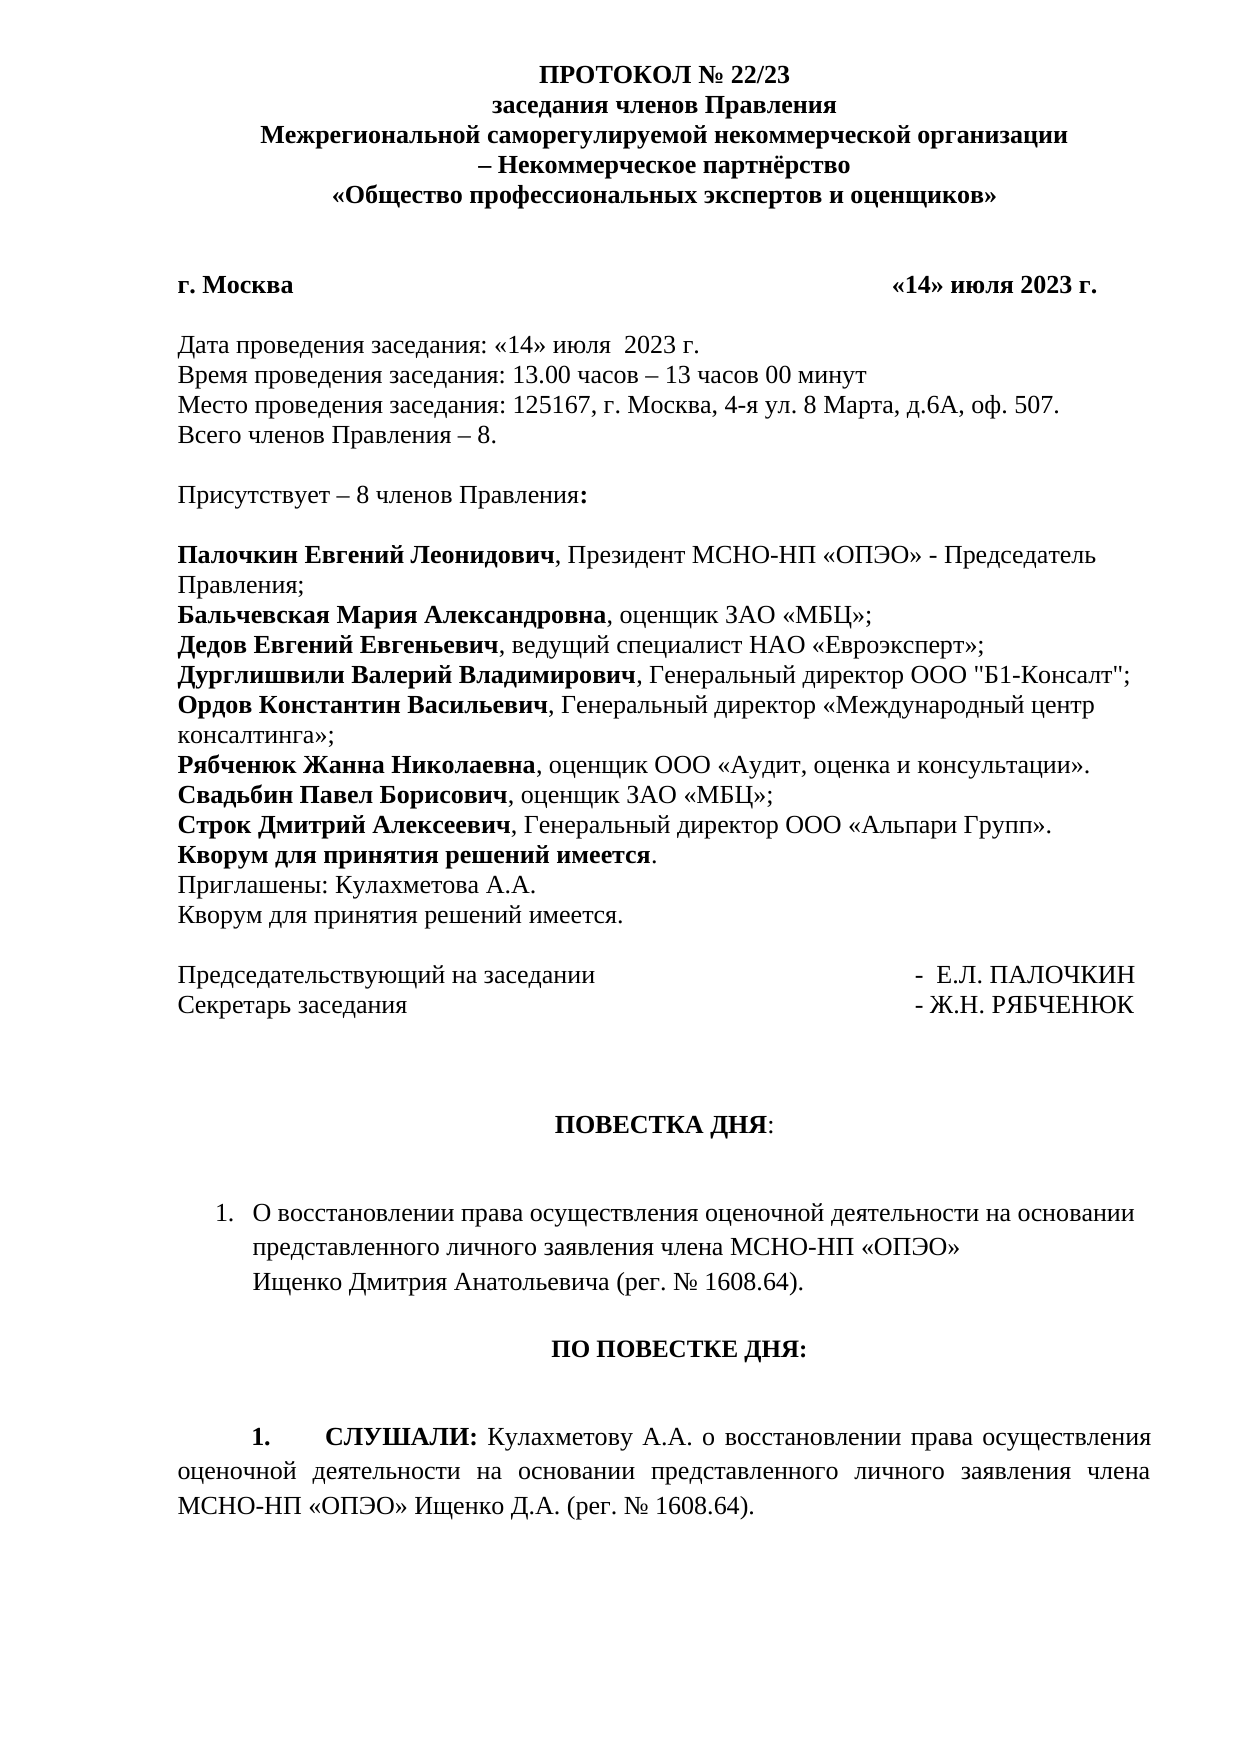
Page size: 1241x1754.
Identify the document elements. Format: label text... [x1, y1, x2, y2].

text Приглашены: Кулахметова А.А. [177, 869, 1152, 899]
text Председательствующий на заседании - Е.Л. ПАЛОЧКИН [177, 959, 1152, 989]
text Всего членов Правления – 8. [177, 419, 1152, 449]
list О восстановлении права осуществления оценочной деятельности на основании представленного личного заявления члена МСНО-НП «ОПЭО» Ищенко Дмитрия Анатольевича (рег. № 1608.64). [215, 1197, 1152, 1296]
text г. Москва «14» июля 2023 г. [177, 269, 1152, 299]
text Кворум для принятия решений имеется. [177, 839, 1152, 869]
list СЛУШАЛИ: Кулахметову А.А. о восстановлении права осуществления оценочной деятельности на основании представленного личного заявления члена МСНО-НП «ОПЭО» Ищенко Д.А. (рег. № 1608.64). [177, 1421, 1152, 1520]
text Рябченюк Жанна Николаевна, оценщик ООО «Аудит, оценка и консультации». [177, 749, 1152, 779]
text Свадьбин Павел Борисович, оценщик ЗАО «МБЦ»; [177, 779, 1152, 809]
text – Некоммерческое партнёрство [177, 149, 1152, 179]
text ПРОТОКОЛ № 22/23 [177, 59, 1152, 89]
text Время проведения заседания: 13.00 часов – 13 часов 00 минут [177, 359, 1152, 389]
text Палочкин Евгений Леонидович, Президент МСНО-НП «ОПЭО» - Председатель Правления; [177, 539, 1152, 599]
text Дурглишвили Валерий Владимирович, Генеральный директор ООО "Б1-Консалт"; [177, 659, 1152, 689]
text Присутствует – 8 членов Правления: [177, 479, 1152, 509]
text Кворум для принятия решений имеется. [177, 899, 1152, 929]
text Место проведения заседания: 125167, г. Москва, 4-я ул. 8 Марта, д.6А, оф. 507. [177, 389, 1152, 419]
text заседания членов Правления [177, 89, 1152, 119]
text Ордов Константин Васильевич, Генеральный директор «Международный центр консалтинга»; [177, 689, 1152, 749]
list ПО ПОВЕСТКЕ ДНЯ: [207, 1334, 1152, 1363]
text Секретарь заседания - Ж.Н. РЯБЧЕНЮК [177, 989, 1152, 1019]
text Межрегиональной саморегулируемой некоммерческой организации [177, 119, 1152, 149]
text Бальчевская Мария Александровна, оценщик ЗАО «МБЦ»; [177, 599, 1152, 629]
text Строк Дмитрий Алексеевич, Генеральный директор ООО «Альпари Групп». [177, 809, 1152, 839]
text «Общество профессиональных экспертов и оценщиков» [177, 179, 1152, 209]
text Дедов Евгений Евгеньевич, ведущий специалист НАО «Евроэксперт»; [177, 629, 1152, 659]
text ПОВЕСТКА ДНЯ: [177, 1109, 1152, 1139]
text Дата проведения заседания: «14» июля 2023 г. [177, 329, 1152, 359]
